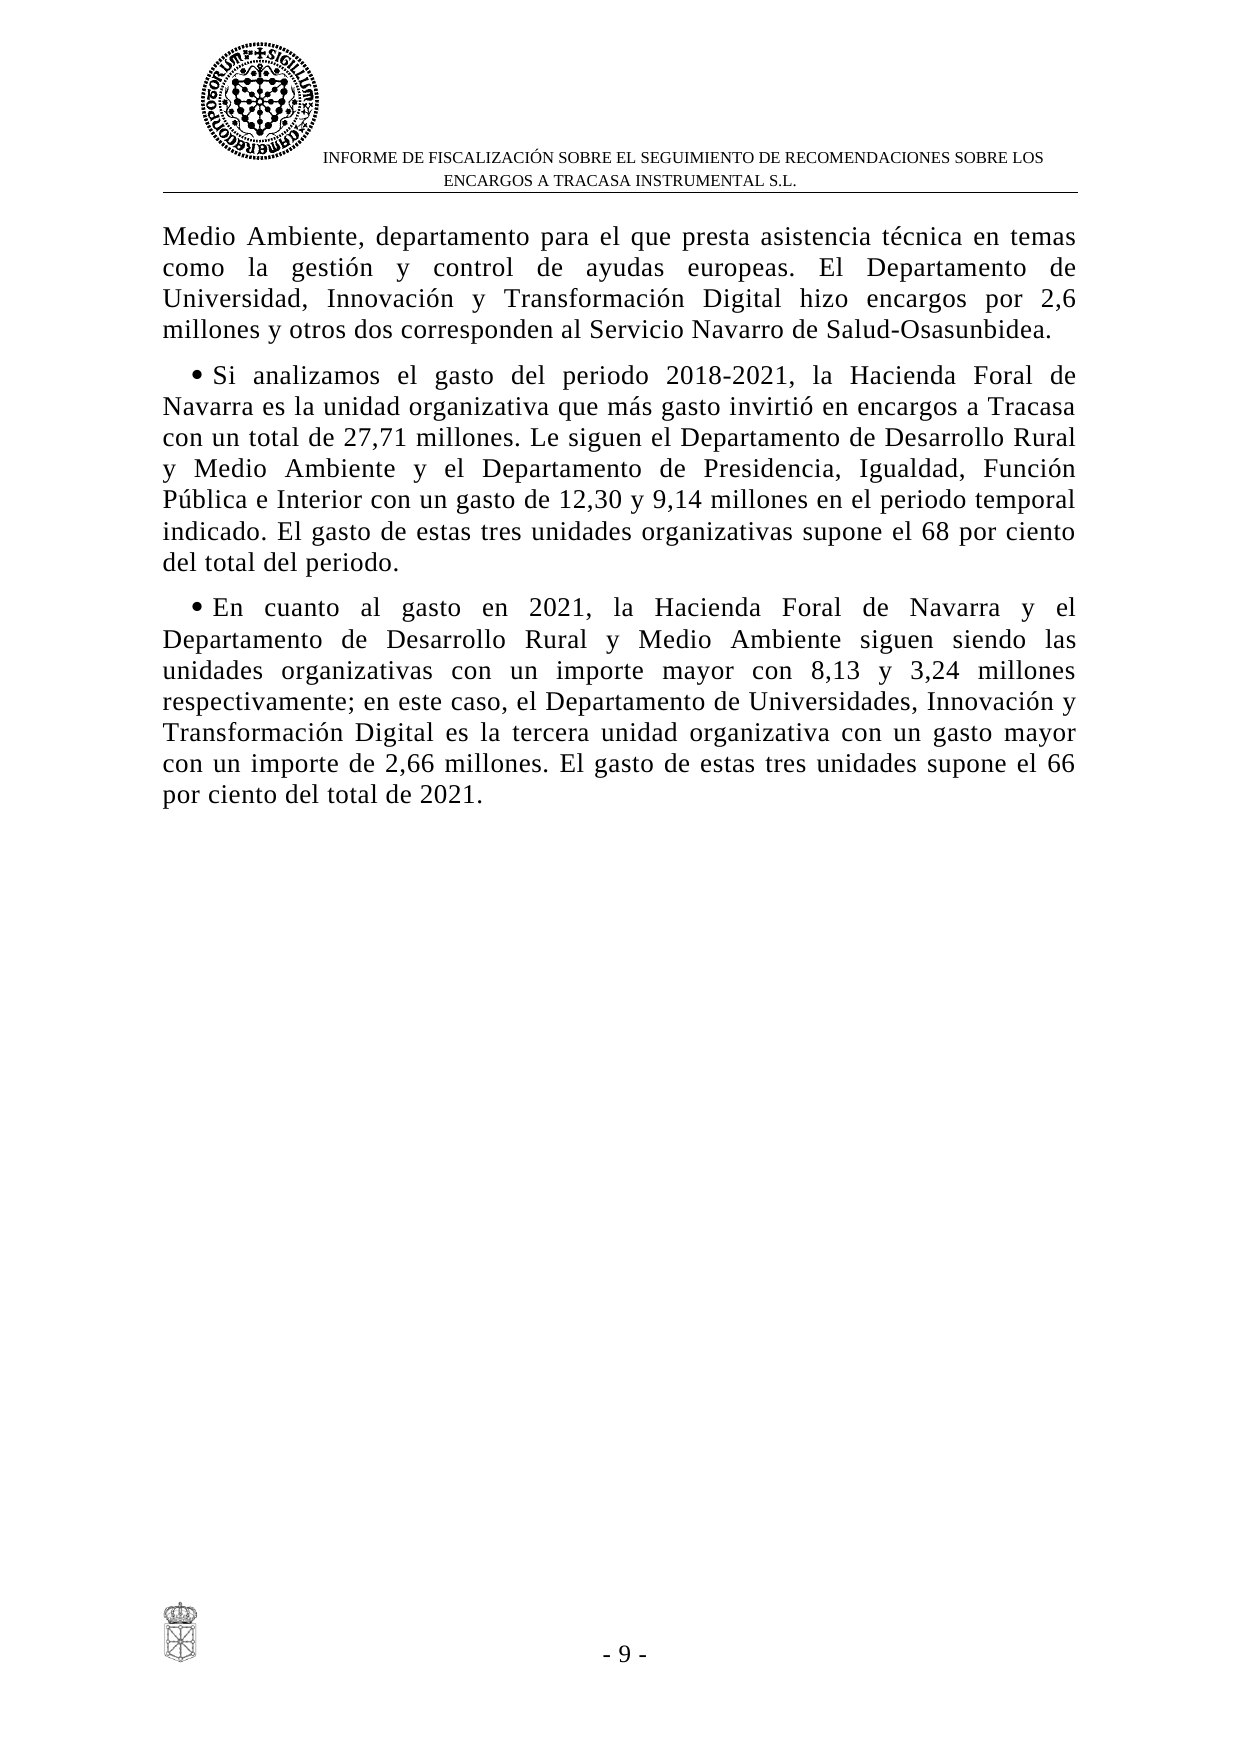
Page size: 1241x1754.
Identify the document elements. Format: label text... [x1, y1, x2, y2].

picture [196, 38, 323, 164]
list Si analizamos el gasto del periodo 2018-2021, la Hacienda Foral de Navarra es la unidad organizativa que más gasto invirtió en encargos a Tracasa con un total de 27,71 millones. Le siguen el Departamento de Desarrollo Rural y Medio Ambiente y el Departamento de Presidencia, Igualdad, Función Pública e Interior con un gasto de 12,30 y 9,14 millones en el periodo temporal indicado. El gasto de estas tres unidades organizativas supone el 68 por ciento del total del periodo. [162, 359, 1078, 577]
picture [162, 1601, 198, 1663]
list En cuanto al gasto en 2021, la Hacienda Foral de Navarra y el Departamento de Desarrollo Rural y Medio Ambiente siguen siendo las unidades organizativas con un importe mayor con 8,13 y 3,24 millones respectivamente; en este caso, el Departamento de Universidades, Innovación y Transformación Digital es la tercera unidad organizativa con un gasto mayor con un importe de 2,66 millones. El gasto de estas tres unidades supone el 66 por ciento del total de 2021. [162, 592, 1078, 810]
